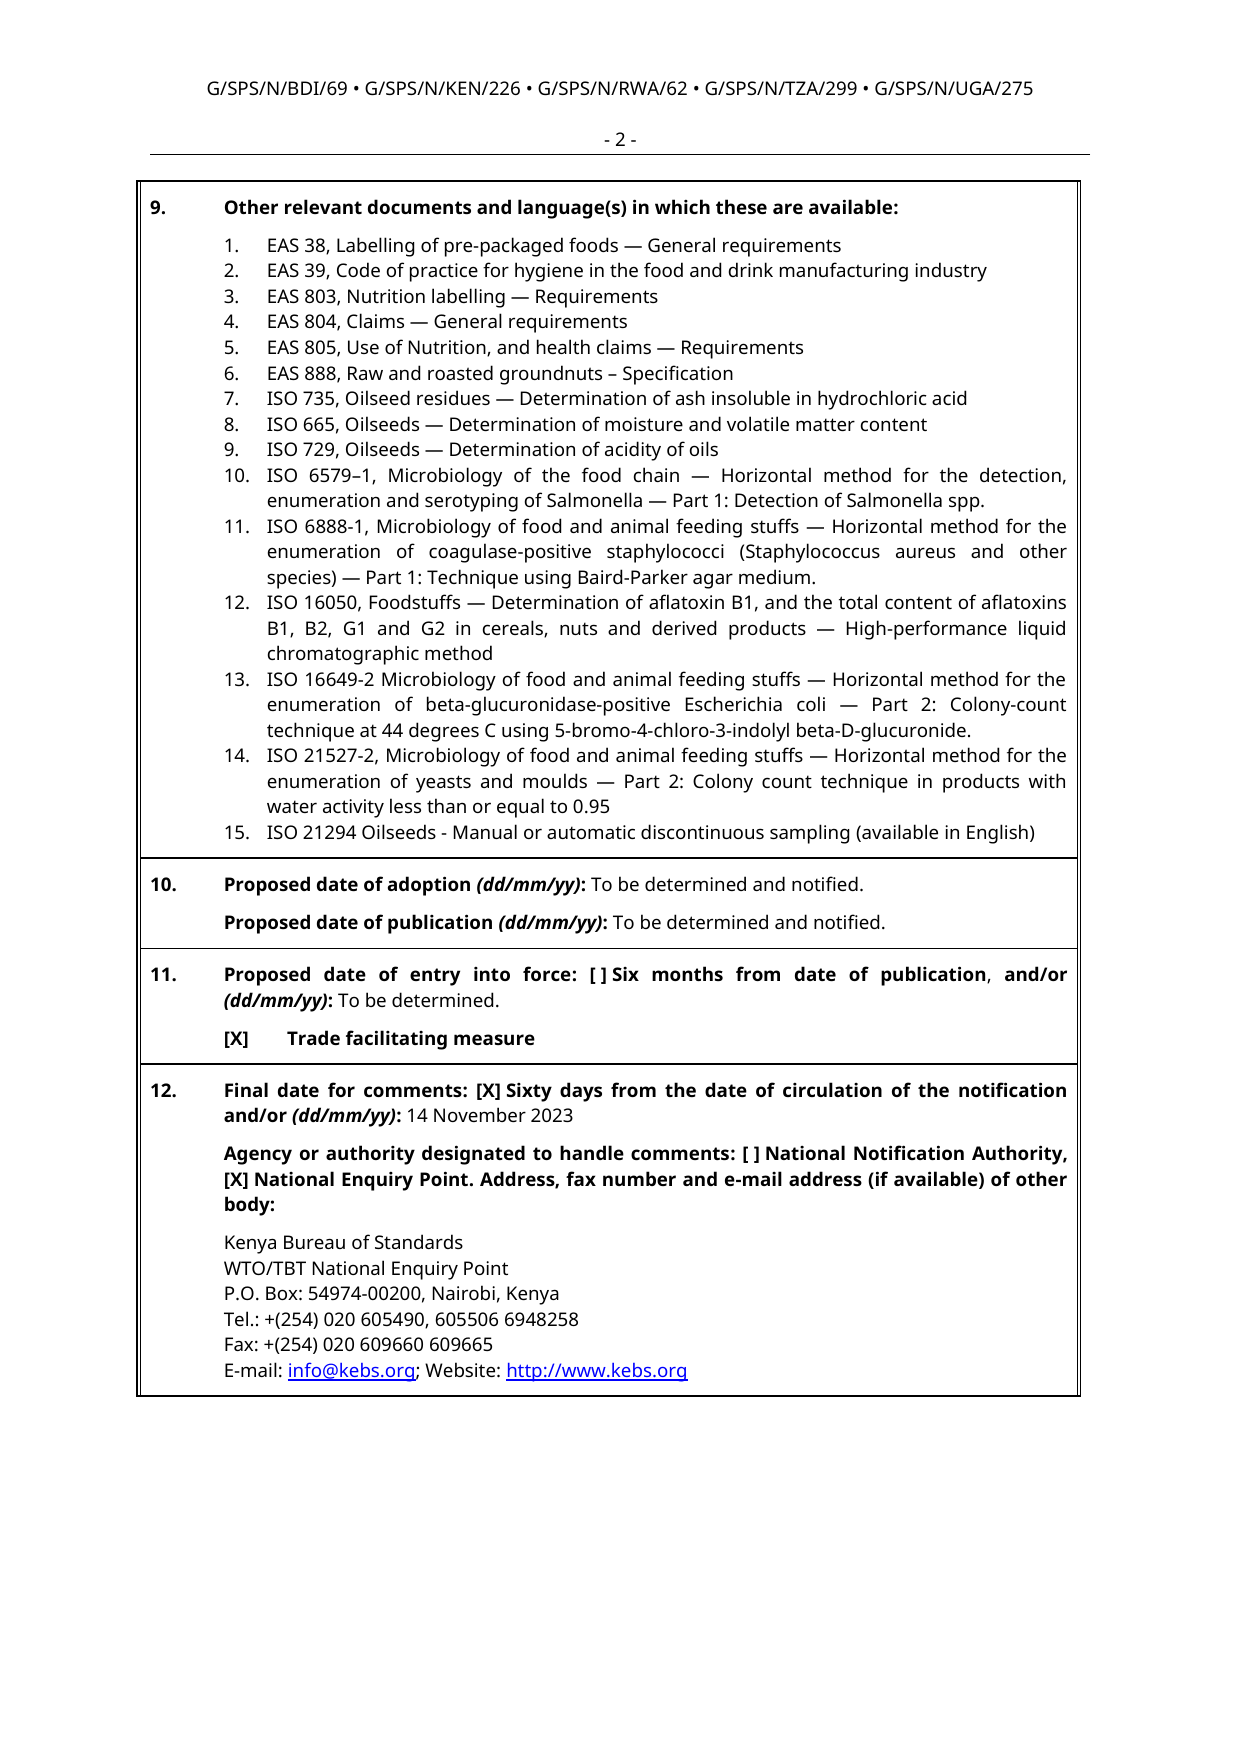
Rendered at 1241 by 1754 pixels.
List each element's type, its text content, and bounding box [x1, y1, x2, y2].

table_cell Proposed date of adoption (dd/mm/yy): To be determined and notified. Proposed date of publication (dd/mm/yy): To be determined and notified. [212, 859, 1077, 947]
table_cell 12. [141, 1065, 212, 1395]
table_cell 10. [141, 859, 212, 947]
table_cell Other relevant documents and language(s) in which these are available: 1. EAS 38, Labelling of pre-packaged foods — General requirements 2. EAS 39, Code of practice for hygiene in the food and drink manufacturing industry 3. EAS 803, Nutrition labelling — Requirements 4. EAS 804, Claims — General requirements 5. EAS 805, Use of Nutrition, and health claims — Requirements 6. EAS 888, Raw and roasted groundnuts – Specification 7. ISO 735, Oilseed residues — Determination of ash insoluble in hydrochloric acid 8. ISO 665, Oilseeds — Determination of moisture and volatile matter content 9. ISO 729, Oilseeds — Determination of acidity of oils 10. ISO 6579–1, Microbiology of the food chain — Horizontal method for the detection, enumeration and serotyping of Salmonella — Part 1: Detection of Salmonella spp. 11. ISO 6888-1, Microbiology of food and animal feeding stuffs — Horizontal method for the enumeration of coagulase-positive staphylococci (Staphylococcus aureus and other species) — Part 1: Technique using Baird-Parker agar medium. 12. ISO 16050, Foodstuffs — Determination of aflatoxin B1, and the total content of aflatoxins B1, B2, G1 and G2 in cereals, nuts and derived products — High-performance liquid chromatographic method 13. ISO 16649-2 Microbiology of food and animal feeding stuffs — Horizontal method for the enumeration of beta-glucuronidase-positive Escherichia coli — Part 2: Colony-count technique at 44 degrees C using 5-bromo-4-chloro-3-indolyl beta-D-glucuronide. 14. ISO 21527-2, Microbiology of food and animal feeding stuffs — Horizontal method for the enumeration of yeasts and moulds — Part 2: Colony count technique in products with water activity less than or equal to 0.95 15. ISO 21294 Oilseeds - Manual or automatic discontinuous sampling (available in English) [212, 182, 1077, 857]
table_cell Proposed date of entry into force: [ ] Six months from date of publication, and/or (dd/mm/yy): To be determined. [X] Trade facilitating measure [212, 949, 1077, 1063]
table_cell 9. [141, 182, 212, 857]
table_cell Final date for comments: [X] Sixty days from the date of circulation of the notification and/or (dd/mm/yy): 14 November 2023 Agency or authority designated to handle comments: [ ] National Notification Authority, [X] National Enquiry Point. Address, fax number and e-mail address (if available) of other body: Kenya Bureau of Standards WTO/TBT National Enquiry Point P.O. Box: 54974-00200, Nairobi, Kenya Tel.: +(254) 020 605490, 605506 6948258 Fax: +(254) 020 609660 609665 E-mail: info@kebs.org; Website: http://www.kebs.org [212, 1065, 1077, 1395]
table_cell 11. [141, 949, 212, 1063]
